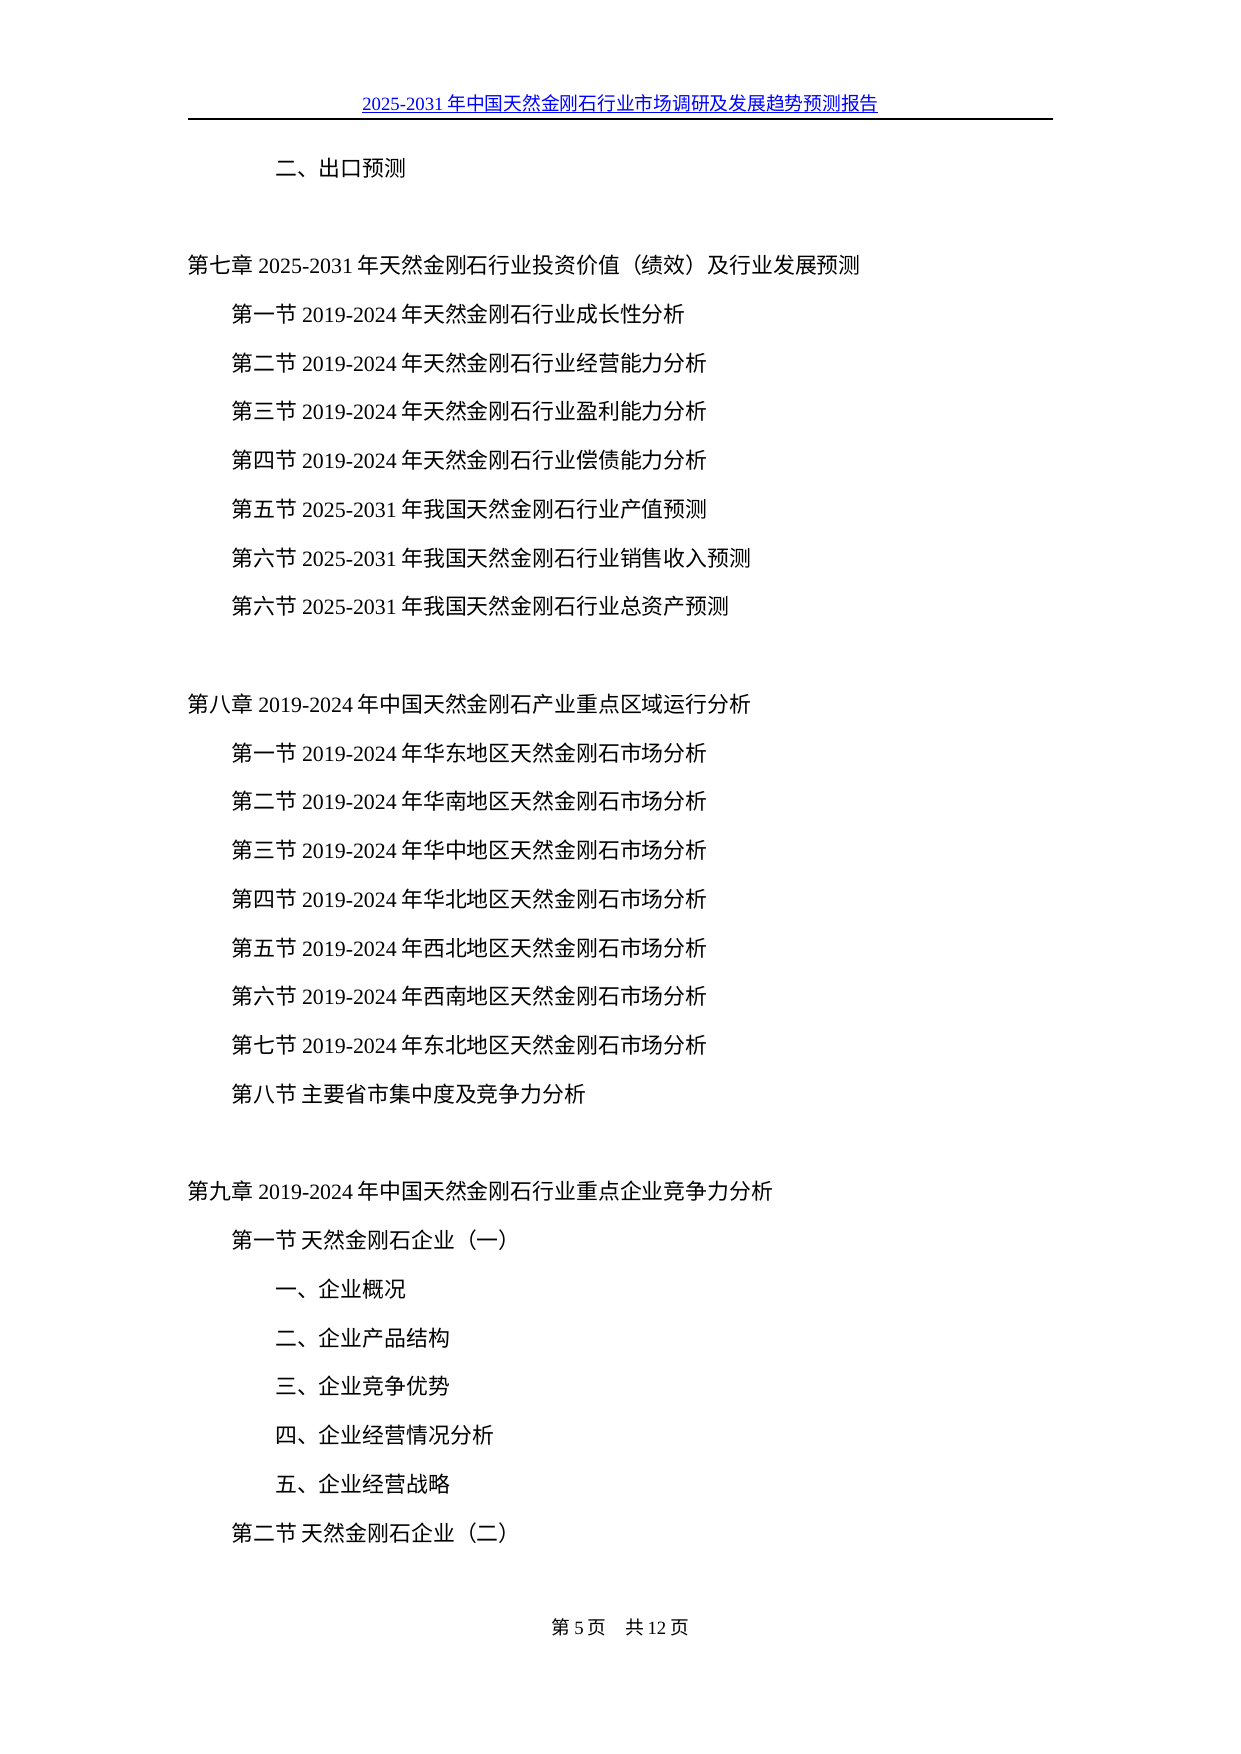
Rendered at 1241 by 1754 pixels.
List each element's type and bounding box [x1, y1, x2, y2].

text [187, 150, 1053, 1548]
